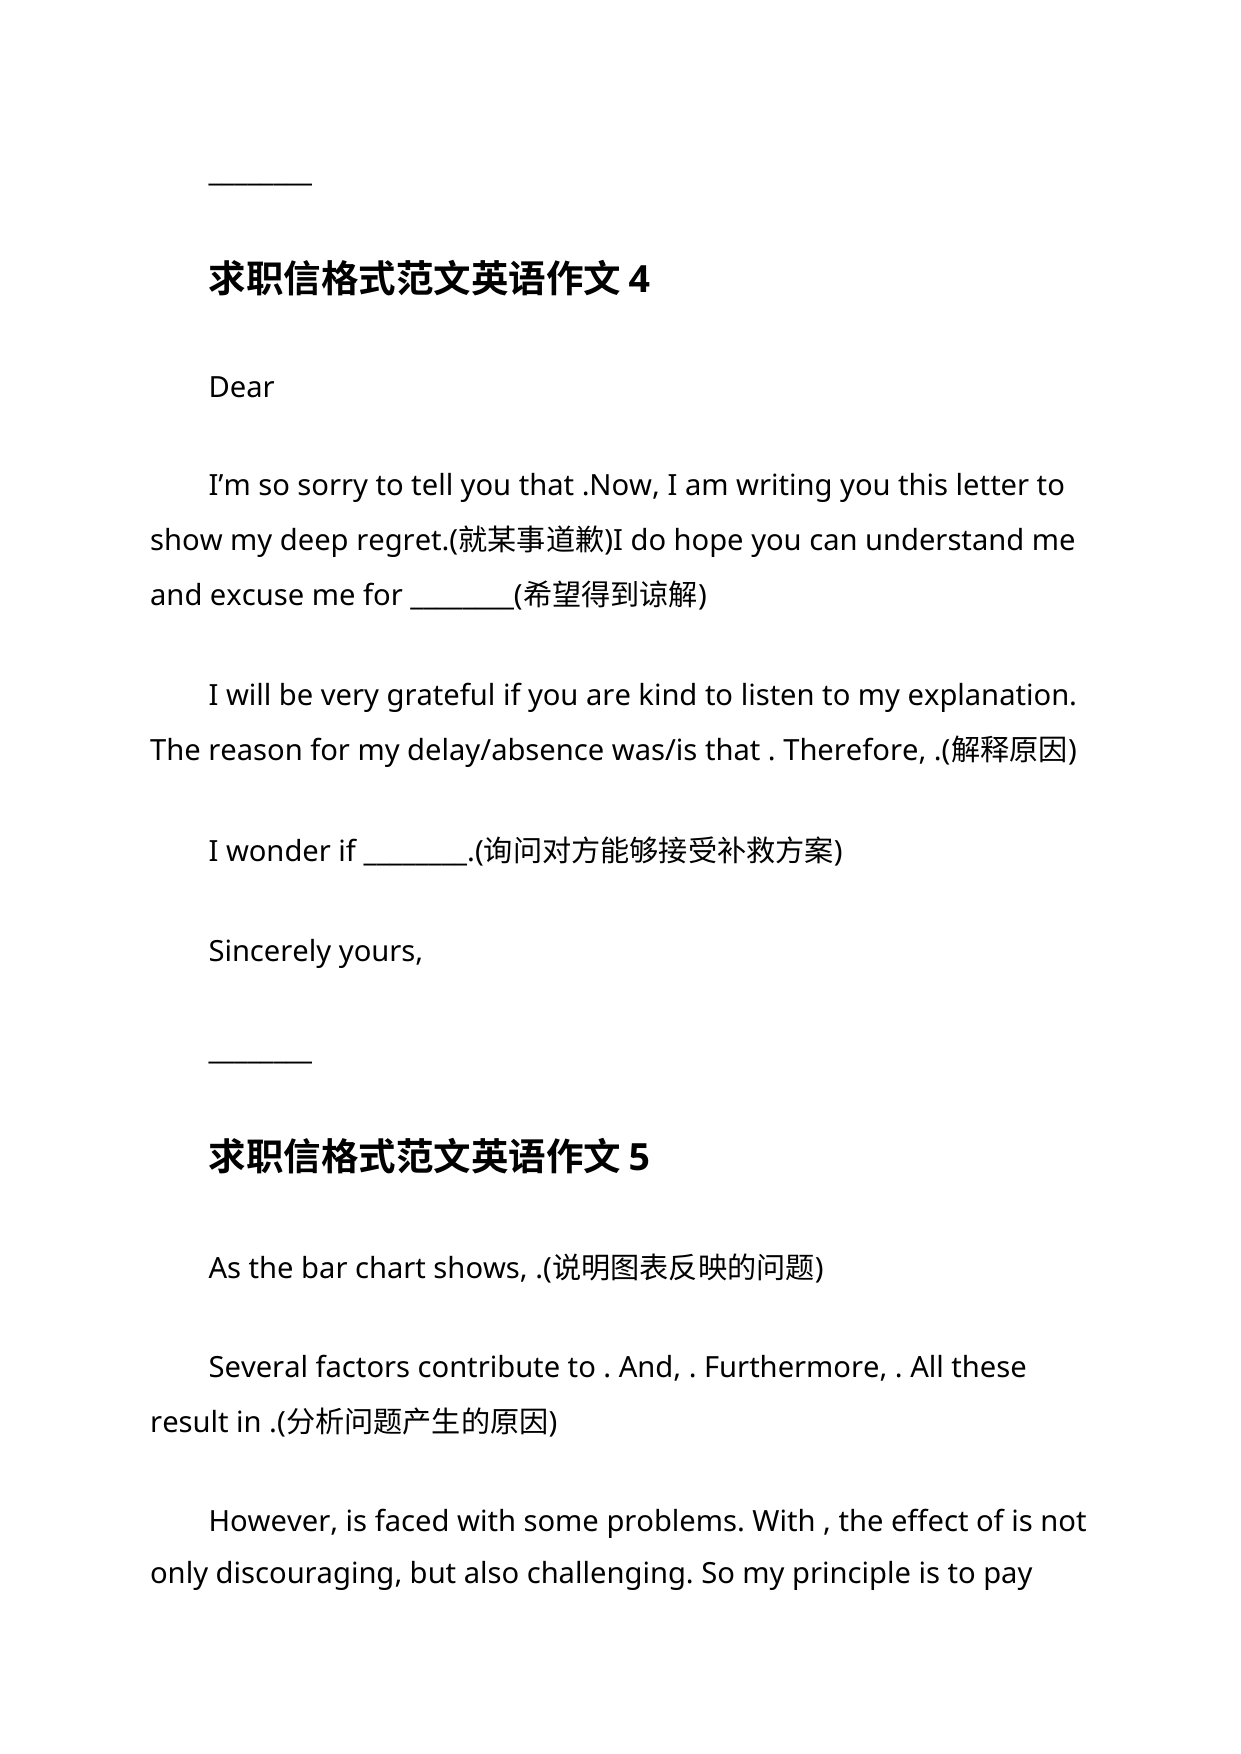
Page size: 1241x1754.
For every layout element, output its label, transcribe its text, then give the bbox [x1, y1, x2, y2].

text Dear [150, 366, 1090, 406]
text I’m so sorry to tell you that .Now, I am writing you this letter to show my deep regret.(就某事道歉)I do hope you can understand me and excuse me for ________(希望得到谅解) [150, 464, 1090, 614]
text 求职信格式范文英语作文5 [150, 1127, 1090, 1181]
text As the bar chart shows, .(说明图表反映的问题) [150, 1244, 1090, 1287]
text Several factors contribute to . And, . Furthermore, . All these result in .(分析问题产生的原因) [150, 1346, 1090, 1441]
text I wonder if ________.(询问对方能够接受补救方案) [150, 828, 1090, 870]
text ________ [150, 150, 1090, 190]
text Sincerely yours, [150, 930, 1090, 970]
text 求职信格式范文英语作文4 [150, 248, 1090, 303]
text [150, 1501, 1090, 1592]
text ________ [150, 1028, 1090, 1068]
text I will be very grateful if you are kind to listen to my explanation. The reason for my delay/absence was/is that . Therefore, .(解释原因) [150, 674, 1090, 768]
